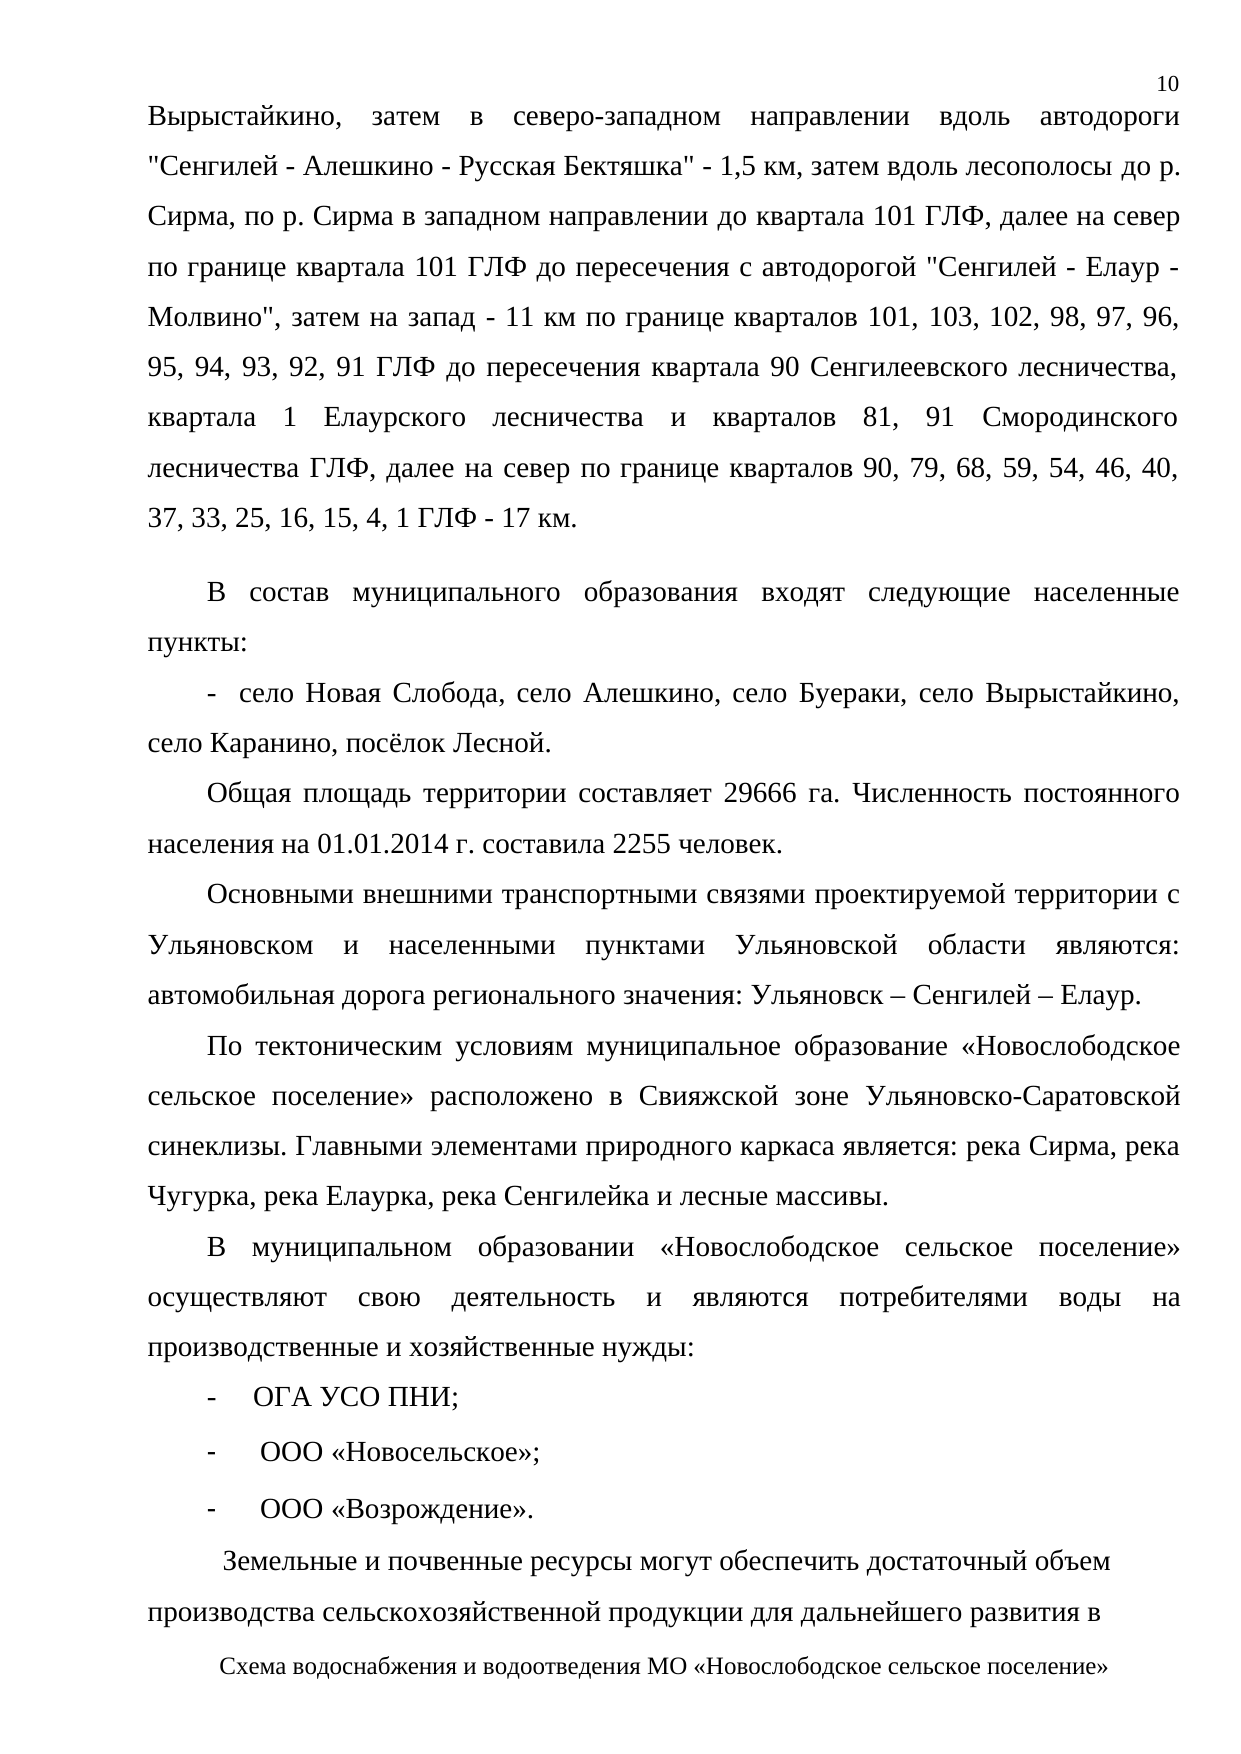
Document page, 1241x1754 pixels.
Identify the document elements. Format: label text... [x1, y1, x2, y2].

text По тектоническим условиям муниципальное образование «Новослободское сельское поселение» расположено в Свияжской зоне Ульяновско-Саратовской синеклизы. Главными элементами природного каркаса является: река Сирма, река Чугурка, река Елаурка, река Сенгилейка и лесные массивы. [147, 1028, 1181, 1212]
text Вырыстайкино, затем в северо-западном направлении вдоль автодороги "Сенгилей - Алешкино - Русская Бектяшка" - 1,5 км, затем вдоль лесополосы до р. Сирма, по р. Сирма в западном направлении до квартала 101 ГЛФ, далее на север по границе квартала 101 ГЛФ до пересечения с автодорогой "Сенгилей - Елаур - Молвино", затем на запад - 11 км по границе кварталов 101, 103, 102, 98, 97, 96, [147, 98, 1181, 333]
text 95, 94, 93, 92, 91 ГЛФ до пересечения квартала 90 Сенгилеевского лесничества, [147, 349, 1211, 383]
list ООО «Возрождение». [207, 1487, 1211, 1527]
text В муниципальном образовании «Новослободское сельское поселение» осуществляют свою деятельность и являются потребителями воды на производственные и хозяйственные нужды: [147, 1229, 1182, 1363]
text квартала 1 Елаурского лесничества и кварталов 81, 91 Смородинского [147, 399, 1211, 433]
list село Новая Слобода, село Алешкино, село Буераки, село Вырыстайкино, село Каранино, посёлок Лесной. [147, 675, 1181, 759]
text Общая площадь территории составляет 29666 га. Численность постоянного населения на 01.01.2014 г. составила 2255 человек. [147, 775, 1181, 859]
text Основными внешними транспортными связями проектируемой территории с Ульяновском и населенными пунктами Ульяновской области являются: автомобильная дорога регионального значения: Ульяновск – Сенгилей – Елаур. [147, 877, 1181, 1011]
text лесничества ГЛФ, далее на север по границе кварталов 90, 79, 68, 59, 54, 46, 40, [147, 450, 1211, 483]
text 37, 33, 25, 16, 15, 4, 1 ГЛФ - 17 км. [147, 500, 1211, 534]
text В состав муниципального образования входят следующие населенные пункты: [147, 574, 1180, 658]
list ОГА УСО ПНИ; [207, 1380, 1211, 1413]
text Земельные и почвенные ресурсы могут обеспечить достаточный объем производства сельскохозяйственной продукции для дальнейшего развития в [147, 1543, 1211, 1627]
list ООО «Новосельское»; [207, 1430, 1211, 1470]
